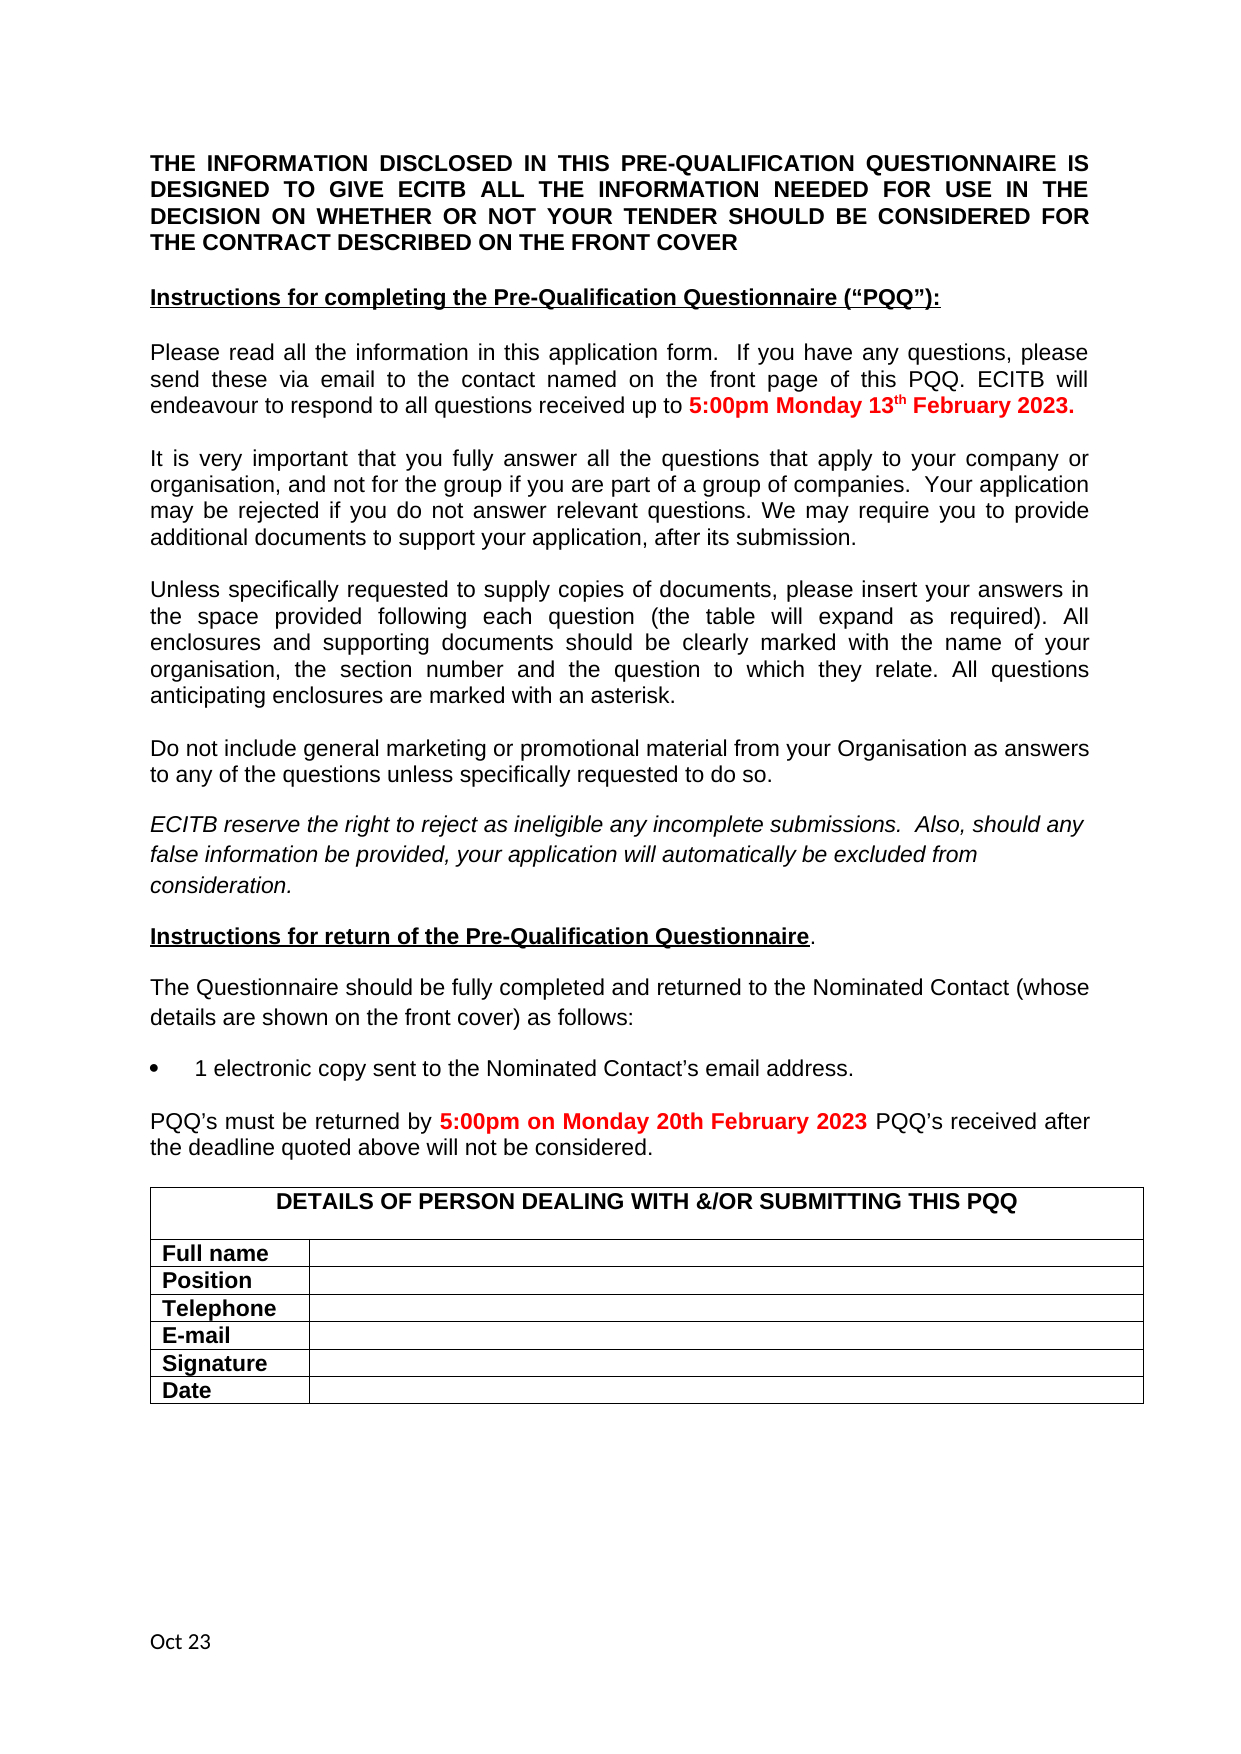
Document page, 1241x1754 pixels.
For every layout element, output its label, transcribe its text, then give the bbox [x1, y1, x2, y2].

text Do not include general marketing or promotional material from your Organisation as answers to any of the questions unless specifically requested to do so. [150, 734, 1090, 787]
text It is very important that you fully answer all the questions that apply to your company or organisation, and not for the group if you are part of a group of companies. Your application may be rejected if you do not answer relevant questions. We may require you to provide additional documents to support your application, after its submission. [150, 445, 1090, 550]
table_cell [310, 1322, 1143, 1348]
table_cell [310, 1240, 1143, 1266]
table_cell Telephone [151, 1295, 309, 1321]
table_cell E-mail [151, 1322, 309, 1348]
text Please read all the information in this application form. If you have any questions, please send these via email to the contact named on the front page of this PQQ. ECITB will endeavour to respond to all questions received up to 5:00pm Monday 13th February 2023. [150, 339, 1090, 418]
text Instructions for return of the Pre-Qualification Questionnaire. [150, 923, 1090, 949]
table_cell Signature [151, 1350, 309, 1376]
table_cell Position [151, 1267, 309, 1294]
text Unless specifically requested to supply copies of documents, please insert your answers in the space provided following each question (the table will expand as required). All enclosures and supporting documents should be clearly marked with the name of your organisation, the section number and the question to which they relate. All questions anticipating enclosures are marked with an asterisk. [150, 576, 1090, 708]
table_cell Date [151, 1377, 309, 1403]
text PQQ’s must be returned by 5:00pm on Monday 20th February 2023 PQQ’s received after the deadline quoted above will not be considered. [150, 1108, 1090, 1160]
text THE INFORMATION DISCLOSED IN THIS PRE-QUALIFICATION QUESTIONNAIRE IS DESIGNED TO GIVE ECITB ALL THE INFORMATION NEEDED FOR USE IN THE DECISION ON WHETHER OR NOT YOUR TENDER SHOULD BE CONSIDERED FOR THE CONTRACT DESCRIBED ON THE FRONT COVER [150, 150, 1090, 255]
list 1 electronic copy sent to the Nominated Contact’s email address. [150, 1055, 1090, 1081]
text ECITB reserve the right to reject as ineligible any incomplete submissions. Also, should any false information be provided, your application will automatically be excluded from consideration. [150, 811, 1090, 898]
table_cell [310, 1377, 1143, 1403]
table_cell [310, 1295, 1143, 1321]
table_cell [310, 1350, 1143, 1376]
text The Questionnaire should be fully completed and returned to the Nominated Contact (whose details are shown on the front cover) as follows: [150, 974, 1090, 1030]
table_cell Full name [151, 1240, 309, 1266]
text Instructions for completing the Pre-Qualification Questionnaire (“PQQ”): [150, 284, 1090, 311]
table_cell [310, 1267, 1143, 1294]
table_header DETAILS OF PERSON DEALING WITH &/OR SUBMITTING THIS PQQ [151, 1188, 1143, 1239]
